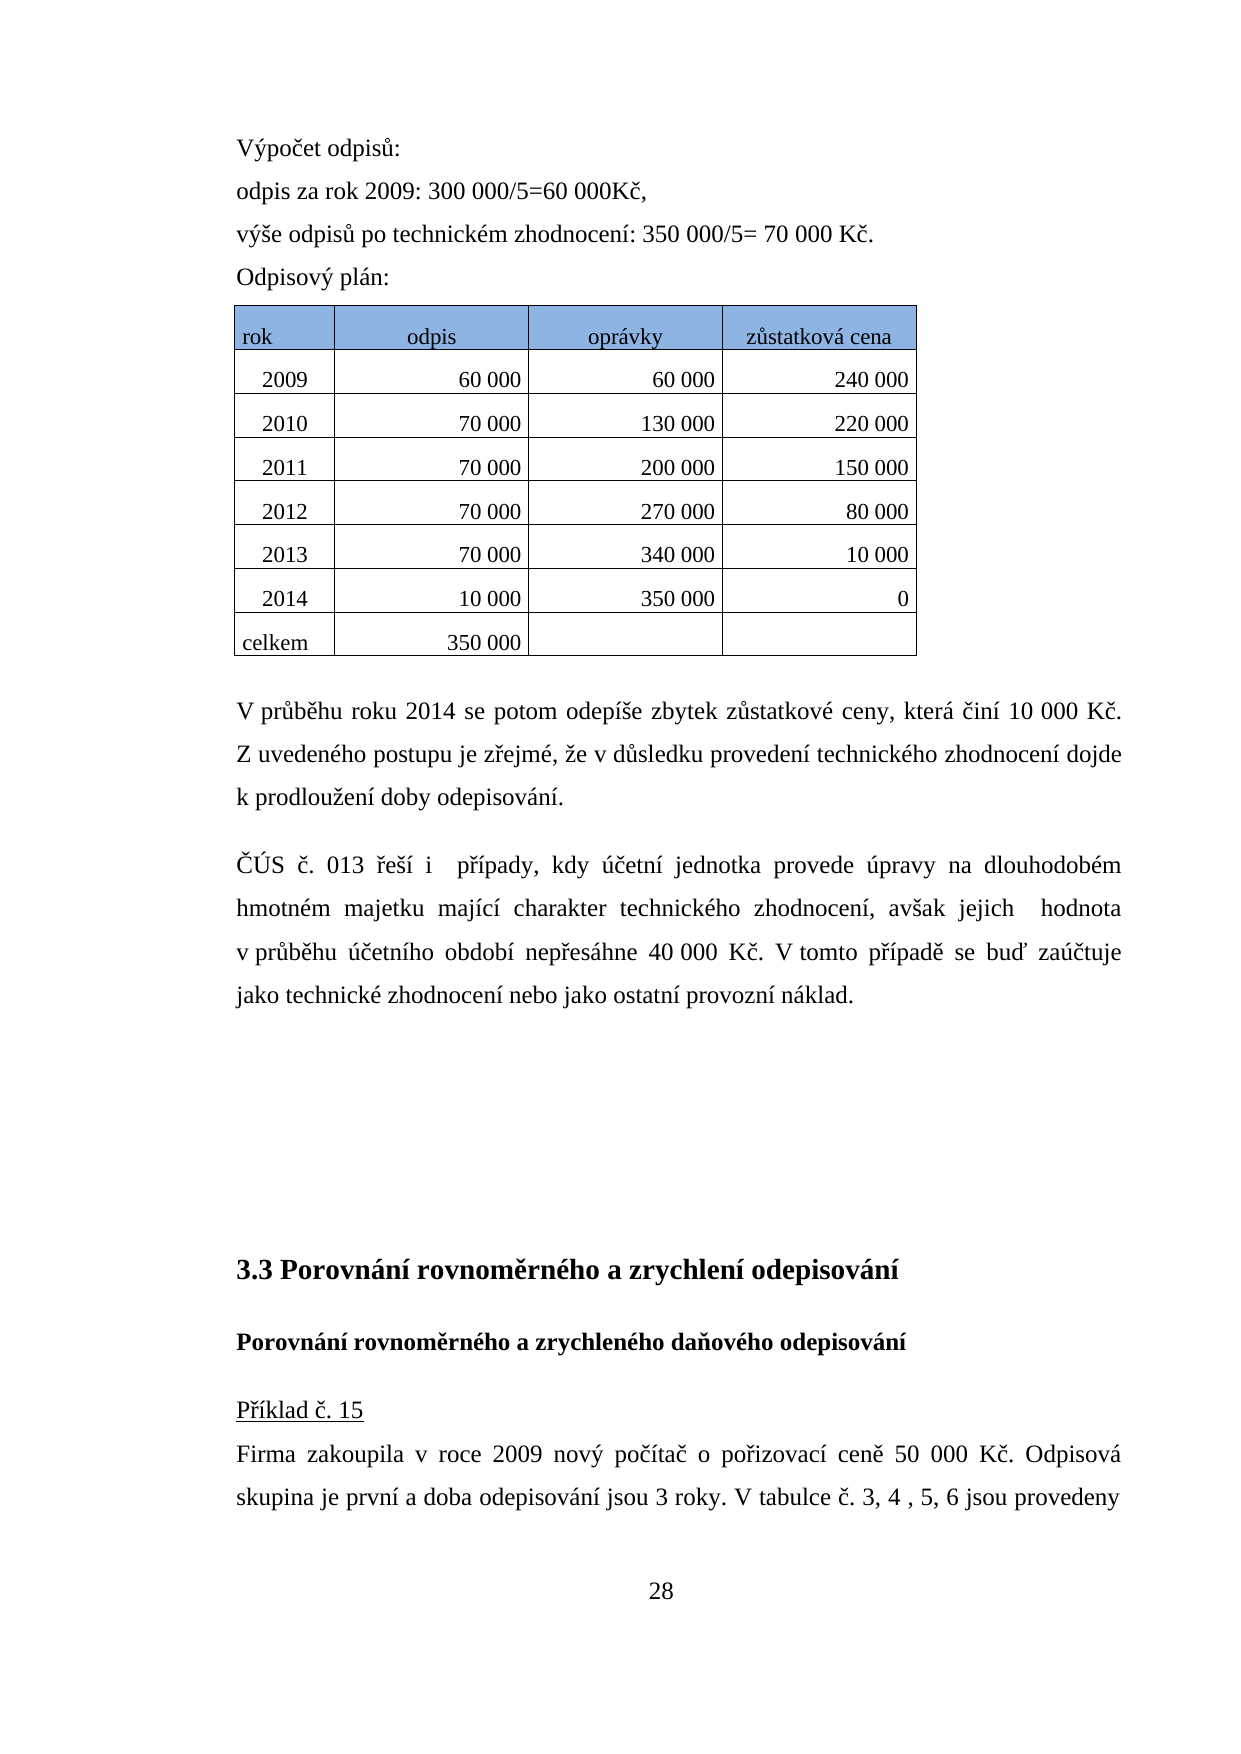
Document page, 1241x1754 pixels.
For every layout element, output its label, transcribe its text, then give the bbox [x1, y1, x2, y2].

text V průběhu roku 2014 se potom odepíše zbytek zůstatkové ceny, která činí 10 000 Kč. Z uvedeného postupu je zřejmé, že v důsledku provedení technického zhodnocení dojde k prodloužení doby odepisování. [236, 696, 1122, 811]
table_header odpis [335, 306, 528, 349]
table_cell 0 [723, 569, 916, 612]
table_cell [529, 613, 722, 655]
table_cell 70 000 [335, 525, 528, 568]
table_cell 350 000 [529, 569, 722, 612]
text Odpisový plán: [236, 262, 1122, 291]
text Příklad č. 15 [236, 1396, 1122, 1424]
table_cell 150 000 [723, 438, 916, 480]
subtitle Porovnání rovnoměrného a zrychleného daňového odepisování [236, 1327, 1122, 1356]
table_cell 80 000 [723, 481, 916, 524]
table_cell 2012 [235, 481, 334, 524]
table_cell 2010 [235, 394, 334, 437]
table_cell 10 000 [335, 569, 528, 612]
table_header oprávky [529, 306, 722, 349]
table_cell 350 000 [335, 613, 528, 655]
table_cell 60 000 [529, 350, 722, 393]
text výše odpisů po technickém zhodnocení: 350 000/5= 70 000 Kč. [236, 219, 1122, 248]
table_cell 10 000 [723, 525, 916, 568]
table_cell 2011 [235, 438, 334, 480]
table_header rok [235, 306, 334, 349]
text 3.3 Porovnání rovnoměrného a zrychlení odepisování [236, 1252, 1122, 1286]
table_cell celkem [235, 613, 334, 655]
text Výpočet odpisů: [236, 133, 1122, 162]
table_header zůstatková cena [723, 306, 916, 349]
table_cell 340 000 [529, 525, 722, 568]
table_cell 2009 [235, 350, 334, 393]
table_cell 130 000 [529, 394, 722, 437]
table_cell 70 000 [335, 438, 528, 480]
table_cell [723, 613, 916, 655]
table_cell 220 000 [723, 394, 916, 437]
text odpis za rok 2009: 300 000/5=60 000Kč, [236, 176, 1122, 205]
table_cell 60 000 [335, 350, 528, 393]
table_cell 2014 [235, 569, 334, 612]
table_cell 200 000 [529, 438, 722, 480]
table_cell 70 000 [335, 481, 528, 524]
table_cell 270 000 [529, 481, 722, 524]
table_cell 240 000 [723, 350, 916, 393]
table_cell 70 000 [335, 394, 528, 437]
table_cell 2013 [235, 525, 334, 568]
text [236, 1439, 1122, 1511]
text ČÚS č. 013 řeší i případy, kdy účetní jednotka provede úpravy na dlouhodobém hmotném majetku mající charakter technického zhodnocení, avšak jejich hodnota v průběhu účetního období nepřesáhne 40 000 Kč. V tomto případě se buď zaúčtuje jako technické zhodnocení nebo jako ostatní provozní náklad. [236, 850, 1122, 1008]
